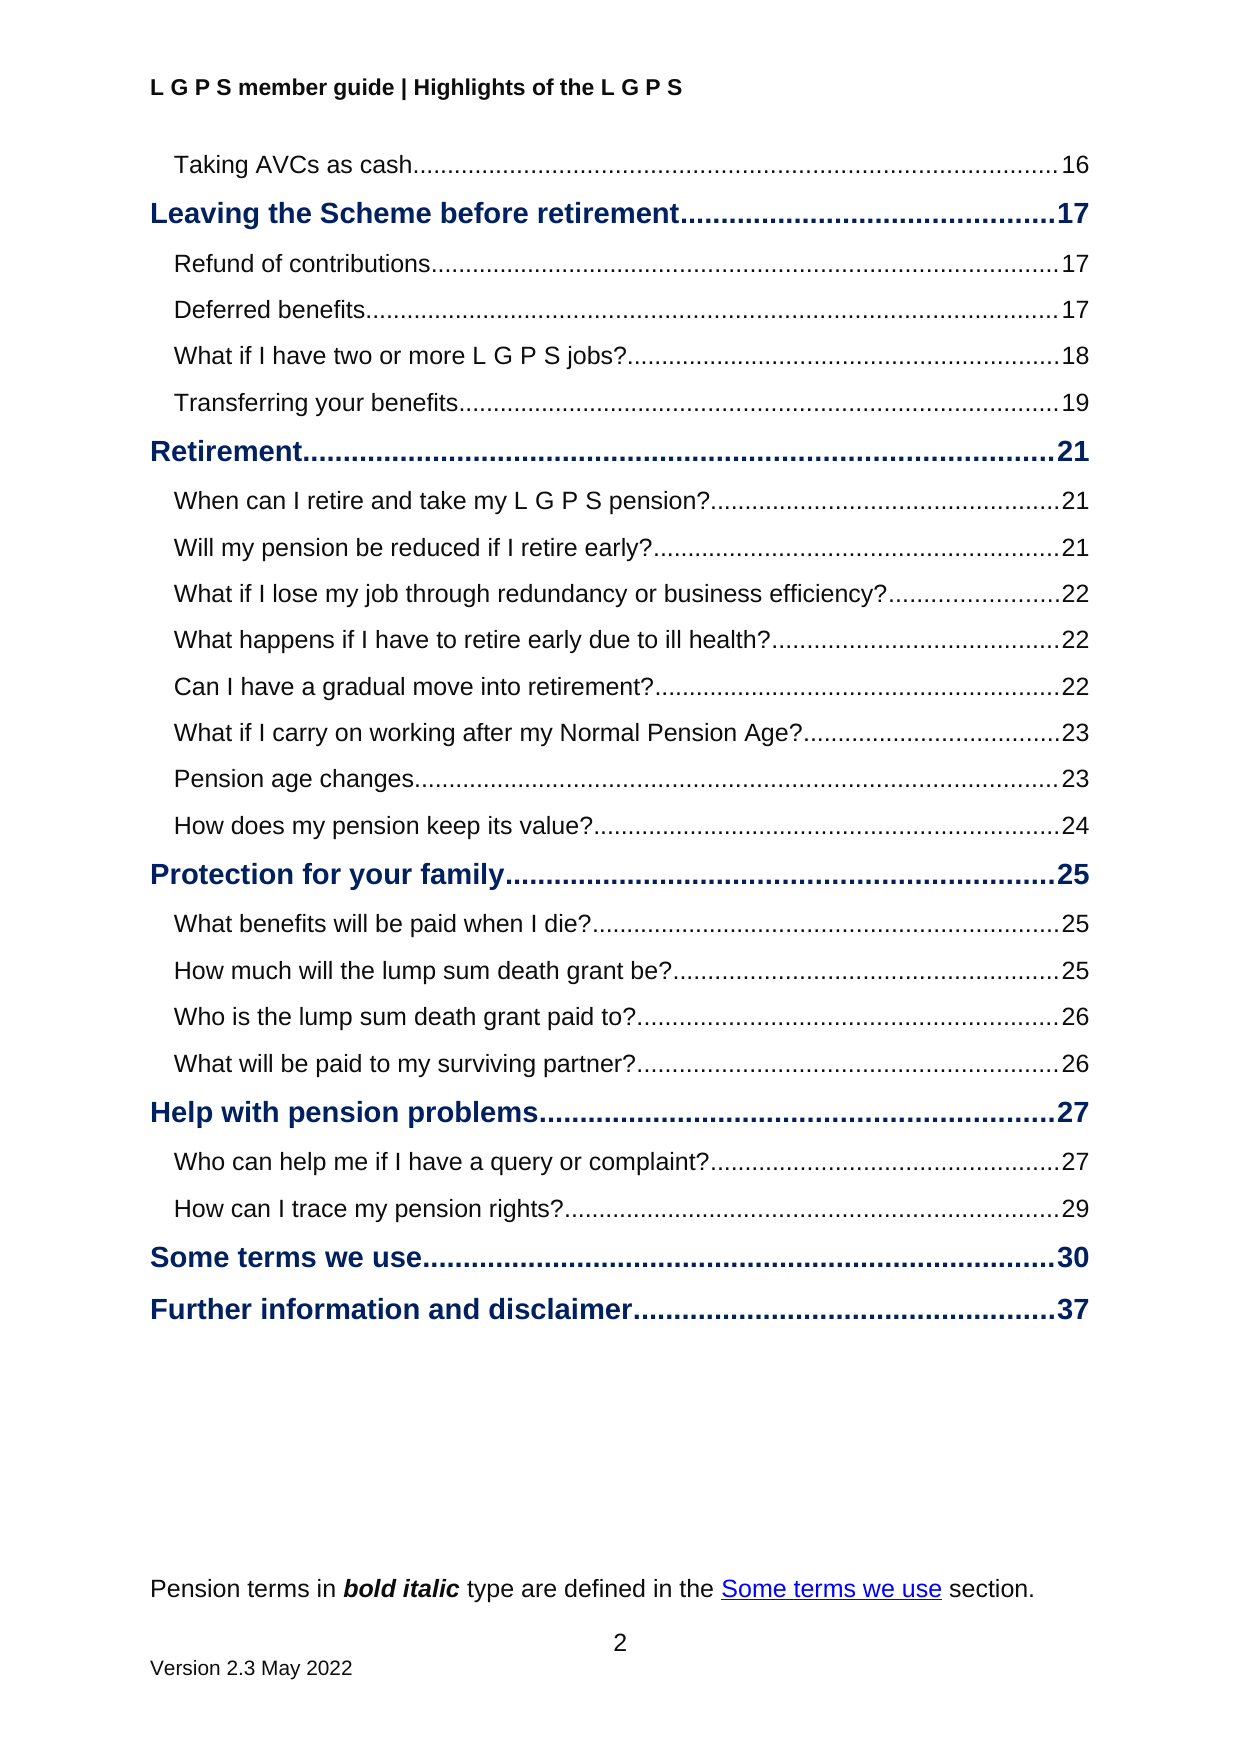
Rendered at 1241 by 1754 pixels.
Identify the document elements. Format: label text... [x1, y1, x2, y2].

text Will my pension be reduced if I retire early? 21 [174, 533, 1090, 561]
text Refund of contributions 17 [174, 249, 1090, 277]
text Deferred benefits 17 [174, 295, 1090, 324]
text Pension age changes 23 [174, 764, 1090, 793]
text Protection for your family 25 [150, 857, 1090, 891]
text Taking AVCs as cash 16 [174, 150, 1090, 179]
text Further information and disclaimer 37 [150, 1292, 1090, 1326]
text What benefits will be paid when I die? 25 [174, 909, 1090, 938]
text Leaving the Scheme before retirement 17 [150, 196, 1090, 230]
text How can I trace my pension rights? 29 [174, 1193, 1090, 1222]
text Some terms we use 30 [150, 1240, 1090, 1273]
text What will be paid to my surviving partner? 26 [174, 1048, 1090, 1077]
text Can I have a gradual move into retirement? 22 [174, 672, 1090, 701]
text What if I carry on working after my Normal Pension Age? 23 [174, 718, 1090, 747]
text Who can help me if I have a query or complaint? 27 [174, 1147, 1090, 1176]
text How does my pension keep its value? 24 [174, 811, 1090, 839]
text What if I lose my job through redundancy or business efficiency? 22 [174, 579, 1090, 608]
text How much will the lump sum death grant be? 25 [174, 956, 1090, 984]
text When can I retire and take my L G P S pension? 21 [174, 486, 1090, 515]
text What happens if I have to retire early due to ill health? 22 [174, 625, 1090, 654]
text What if I have two or more L G P S jobs? 18 [174, 341, 1090, 370]
text Retirement 21 [150, 434, 1090, 468]
text Transferring your benefits 19 [174, 388, 1090, 416]
text Who is the lump sum death grant paid to? 26 [174, 1002, 1090, 1031]
text Help with pension problems 27 [150, 1095, 1090, 1128]
